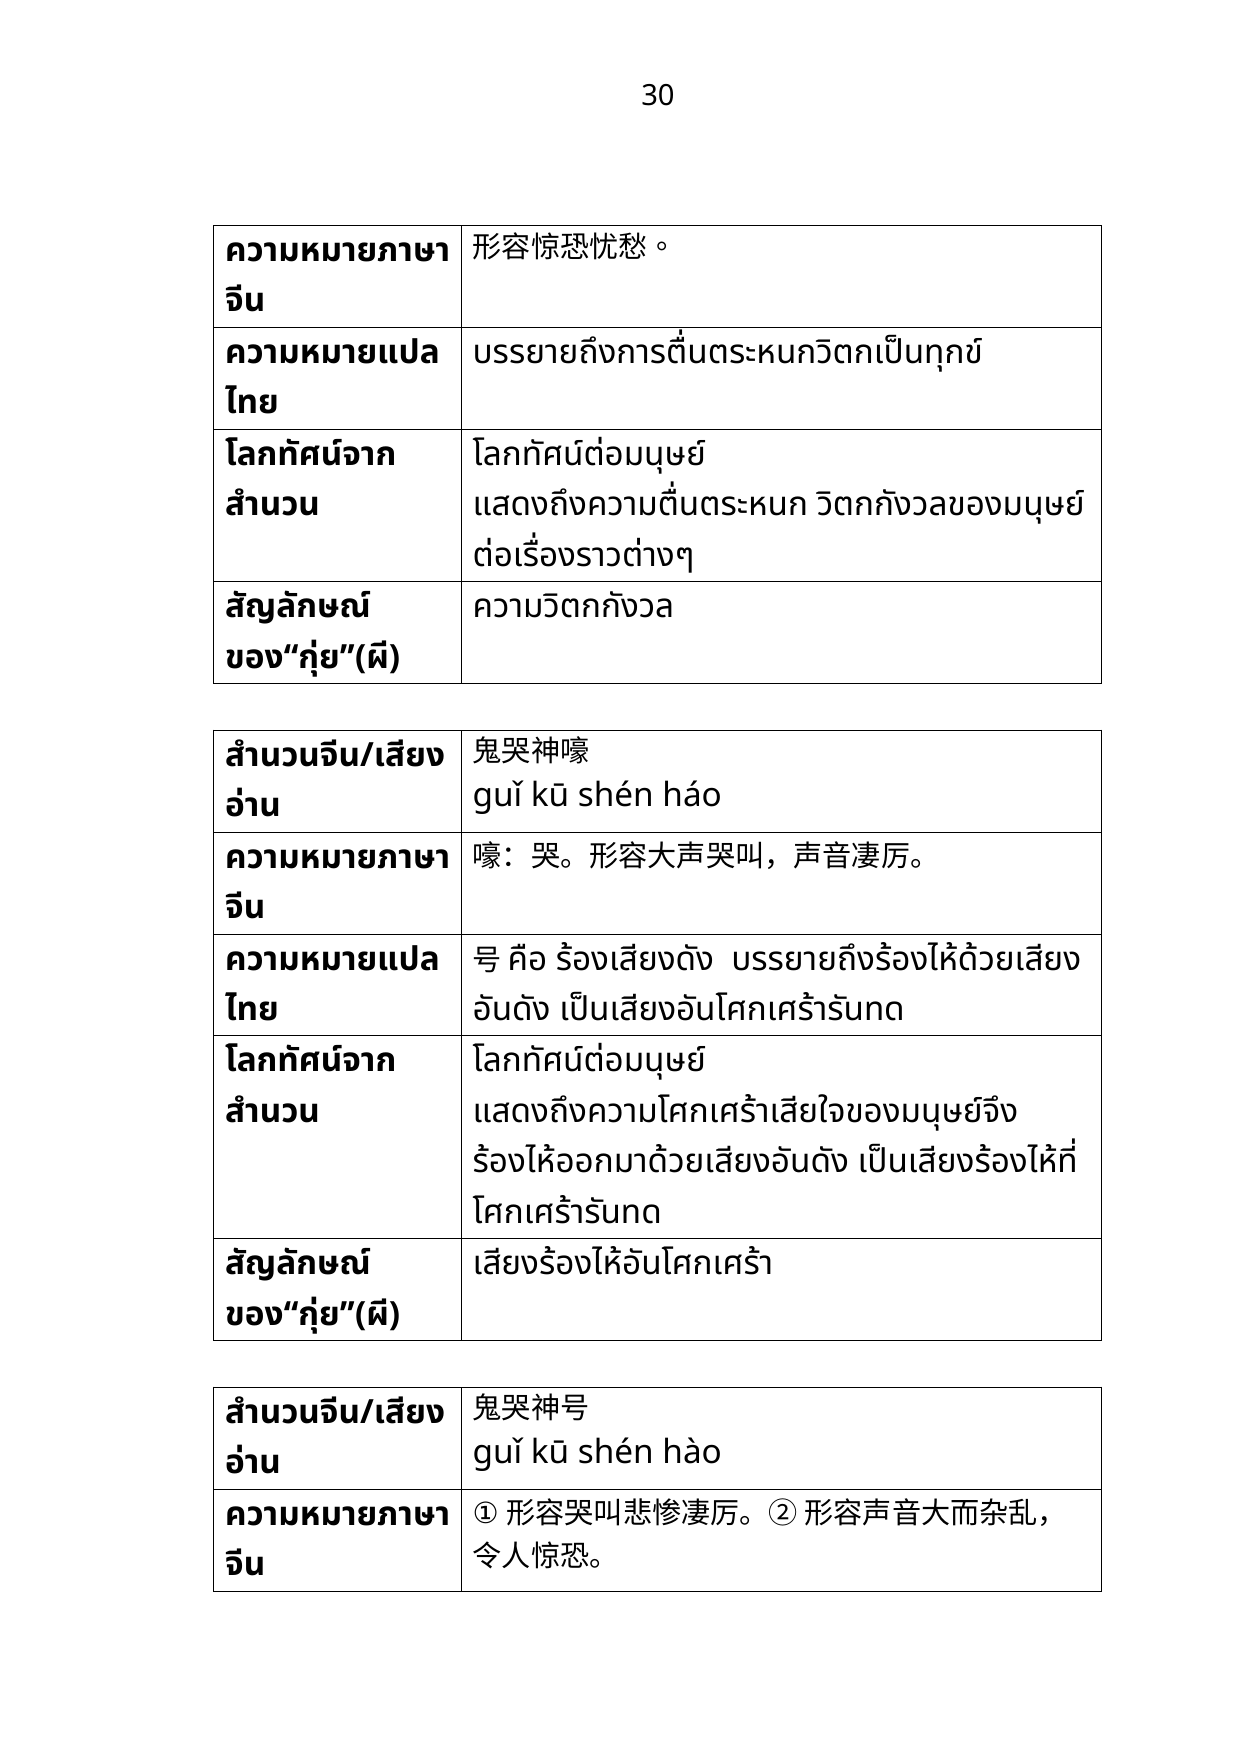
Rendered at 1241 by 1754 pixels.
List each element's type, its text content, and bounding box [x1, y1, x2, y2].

table_cell ความหมายภาษาจีน [214, 833, 461, 933]
table_cell โลกทัศน์จากสำนวน [214, 1036, 461, 1238]
table_cell ความหมายแปลไทย [214, 328, 461, 429]
table_cell ความหมายภาษาจีน [214, 1490, 461, 1591]
table_header สำนวนจีน/เสียงอ่าน [214, 731, 461, 832]
table_cell โลกทัศน์ต่อมนุษย์ แสดงถึงความโศกเศร้าเสียใจของมนุษย์จึงร้องไห้ออกมาด้วยเสียงอันดัง เป็นเสียงร้องไห้ที่โศกเศร้ารันทด [462, 1036, 1101, 1238]
table_cell โลกทัศน์ต่อมนุษย์ แสดงถึงความตื่นตระหนก วิตกกังวลของมนุษย์ต่อเรื่องราวต่างๆ [462, 430, 1101, 581]
table_cell สัญลักษณ์ของ“กุ่ย”(ผี) [214, 582, 461, 683]
table_cell 形容惊恐忧愁。 [462, 226, 1101, 327]
table_cell ความหมายแปลไทย [214, 935, 461, 1035]
table_cell เสียงร้องไห้อันโศกเศร้า [462, 1239, 1101, 1340]
table_cell ความหมายภาษาจีน [214, 226, 461, 327]
table_header สำนวนจีน/เสียงอ่าน [214, 1388, 461, 1489]
table_cell บรรยายถึงการตื่นตระหนกวิตกเป็นทุกข์ [462, 328, 1101, 429]
table_cell สัญลักษณ์ของ“กุ่ย”(ผี) [214, 1239, 461, 1340]
table_header 鬼哭神嚎 ɡuǐ kū shén háo [462, 731, 1101, 832]
table_cell ① 形容哭叫悲惨凄厉。② 形容声音大而杂乱，令人惊恐。 [462, 1490, 1101, 1591]
table_cell 嚎：哭。形容大声哭叫，声音凄厉。 [462, 833, 1101, 933]
table_header 鬼哭神号 ɡuǐ kū shén hào [462, 1388, 1101, 1489]
table_cell ความวิตกกังวล [462, 582, 1101, 683]
table_cell โลกทัศน์จากสำนวน [214, 430, 461, 581]
table_cell 号คือ ร้องเสียงดัง บรรยายถึงร้องไห้ด้วยเสียงอันดัง เป็นเสียงอันโศกเศร้ารันทด [462, 935, 1101, 1035]
